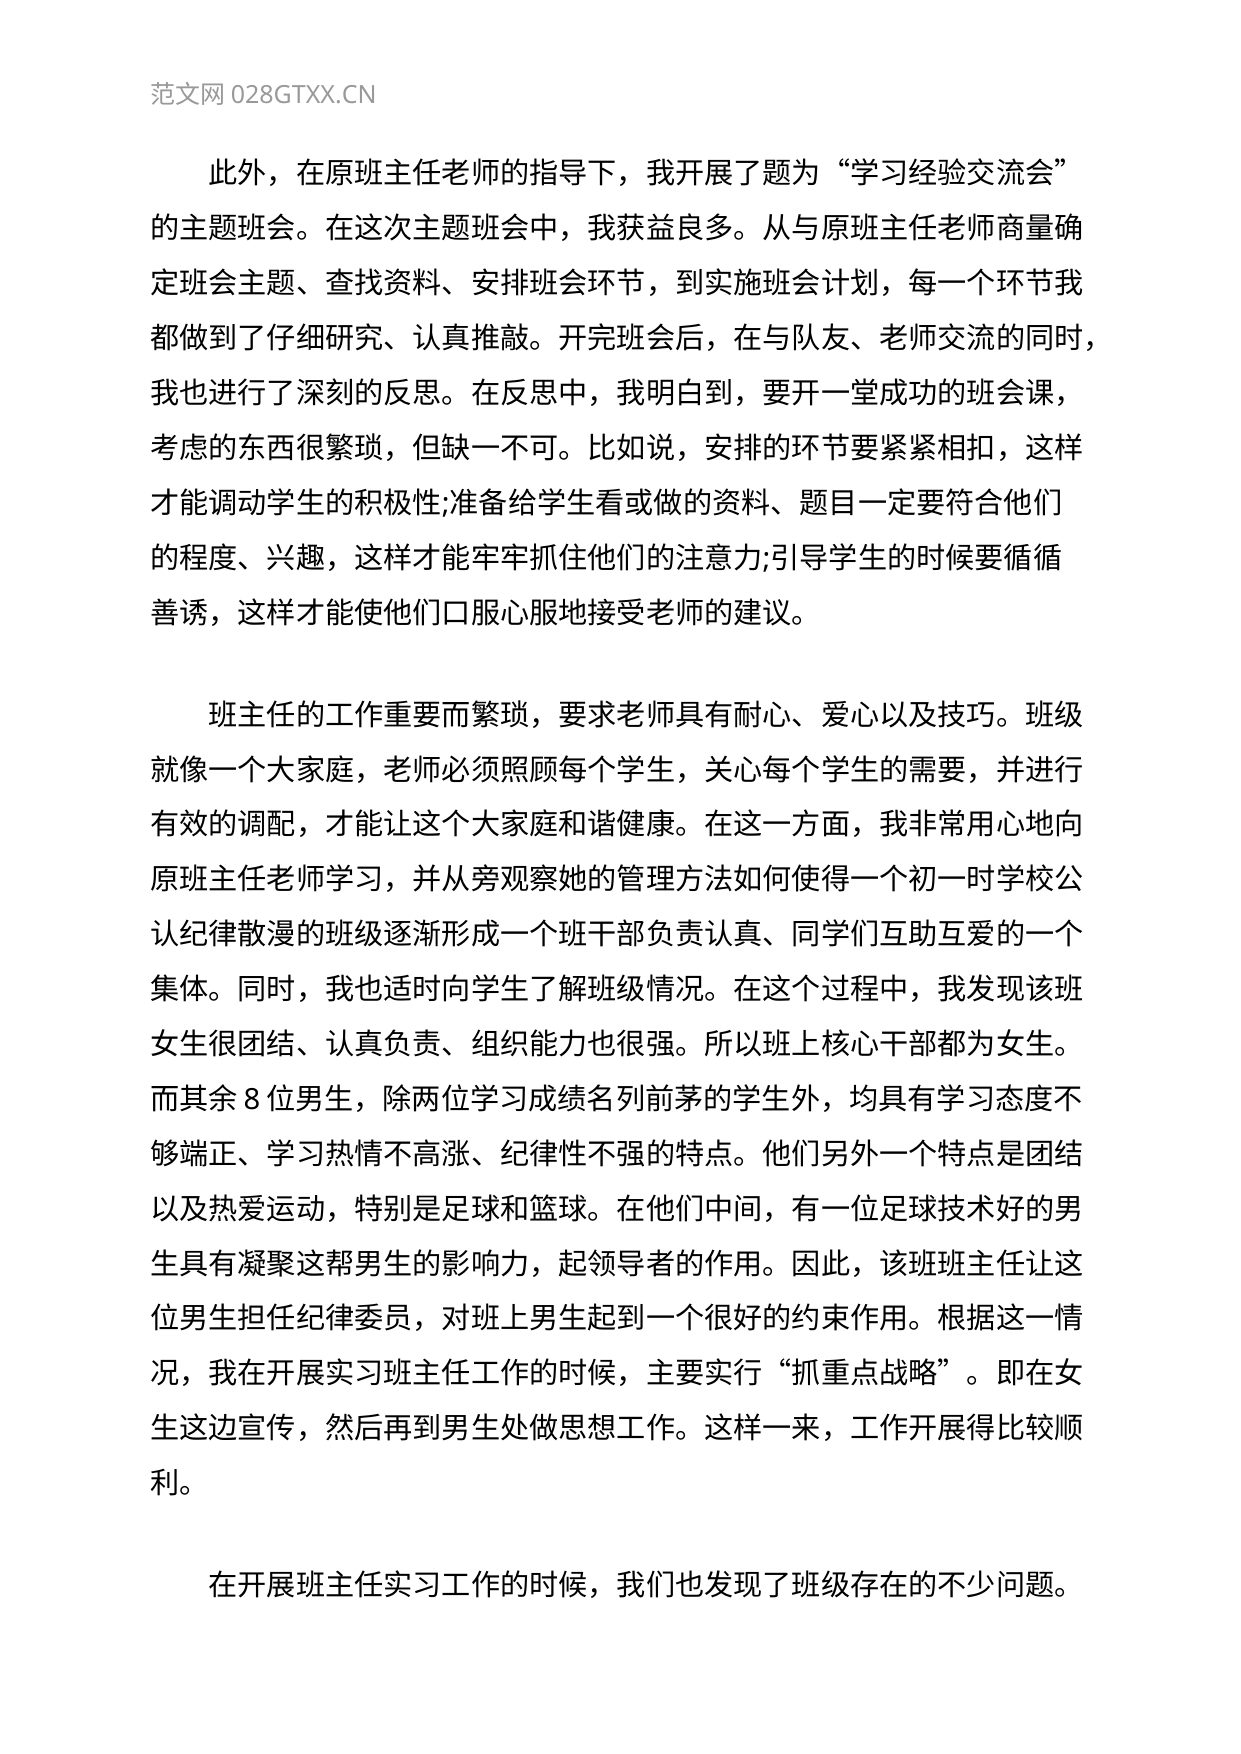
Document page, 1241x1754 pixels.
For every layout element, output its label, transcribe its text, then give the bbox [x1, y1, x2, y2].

text 此外，在原班主任老师的指导下，我开展了题为“学习经验交流会”的主题班会。在这次主题班会中，我获益良多。从与原班主任老师商量确定班会主题、查找资料、安排班会环节，到实施班会计划，每一个环节我都做到了仔细研究、认真推敲。开完班会后，在与队友、老师交流的同时，我也进行了深刻的反思。在反思中，我明白到，要开一堂成功的班会课，考虑的东西很繁琐，但缺一不可。比如说，安排的环节要紧紧相扣，这样才能调动学生的积极性;准备给学生看或做的资料、题目一定要符合他们的程度、兴趣，这样才能牢牢抓住他们的注意力;引导学生的时候要循循善诱，这样才能使他们口服心服地接受老师的建议。 [150, 150, 1090, 632]
text 班主任的工作重要而繁琐，要求老师具有耐心、爱心以及技巧。班级就像一个大家庭，老师必须照顾每个学生，关心每个学生的需要，并进行有效的调配，才能让这个大家庭和谐健康。在这一方面，我非常用心地向原班主任老师学习，并从旁观察她的管理方法如何使得一个初一时学校公认纪律散漫的班级逐渐形成一个班干部负责认真、同学们互助互爱的一个集体。同时，我也适时向学生了解班级情况。在这个过程中，我发现该班女生很团结、认真负责、组织能力也很强。所以班上核心干部都为女生。而其余8位男生，除两位学习成绩名列前茅的学生外，均具有学习态度不够端正、学习热情不高涨、纪律性不强的特点。他们另外一个特点是团结以及热爱运动，特别是足球和篮球。在他们中间，有一位足球技术好的男生具有凝聚这帮男生的影响力，起领导者的作用。因此，该班班主任让这位男生担任纪律委员，对班上男生起到一个很好的约束作用。根据这一情况，我在开展实习班主任工作的时候，主要实行“抓重点战略”。即在女生这边宣传，然后再到男生处做思想工作。这样一来，工作开展得比较顺利。 [150, 691, 1090, 1502]
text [150, 1562, 1090, 1604]
